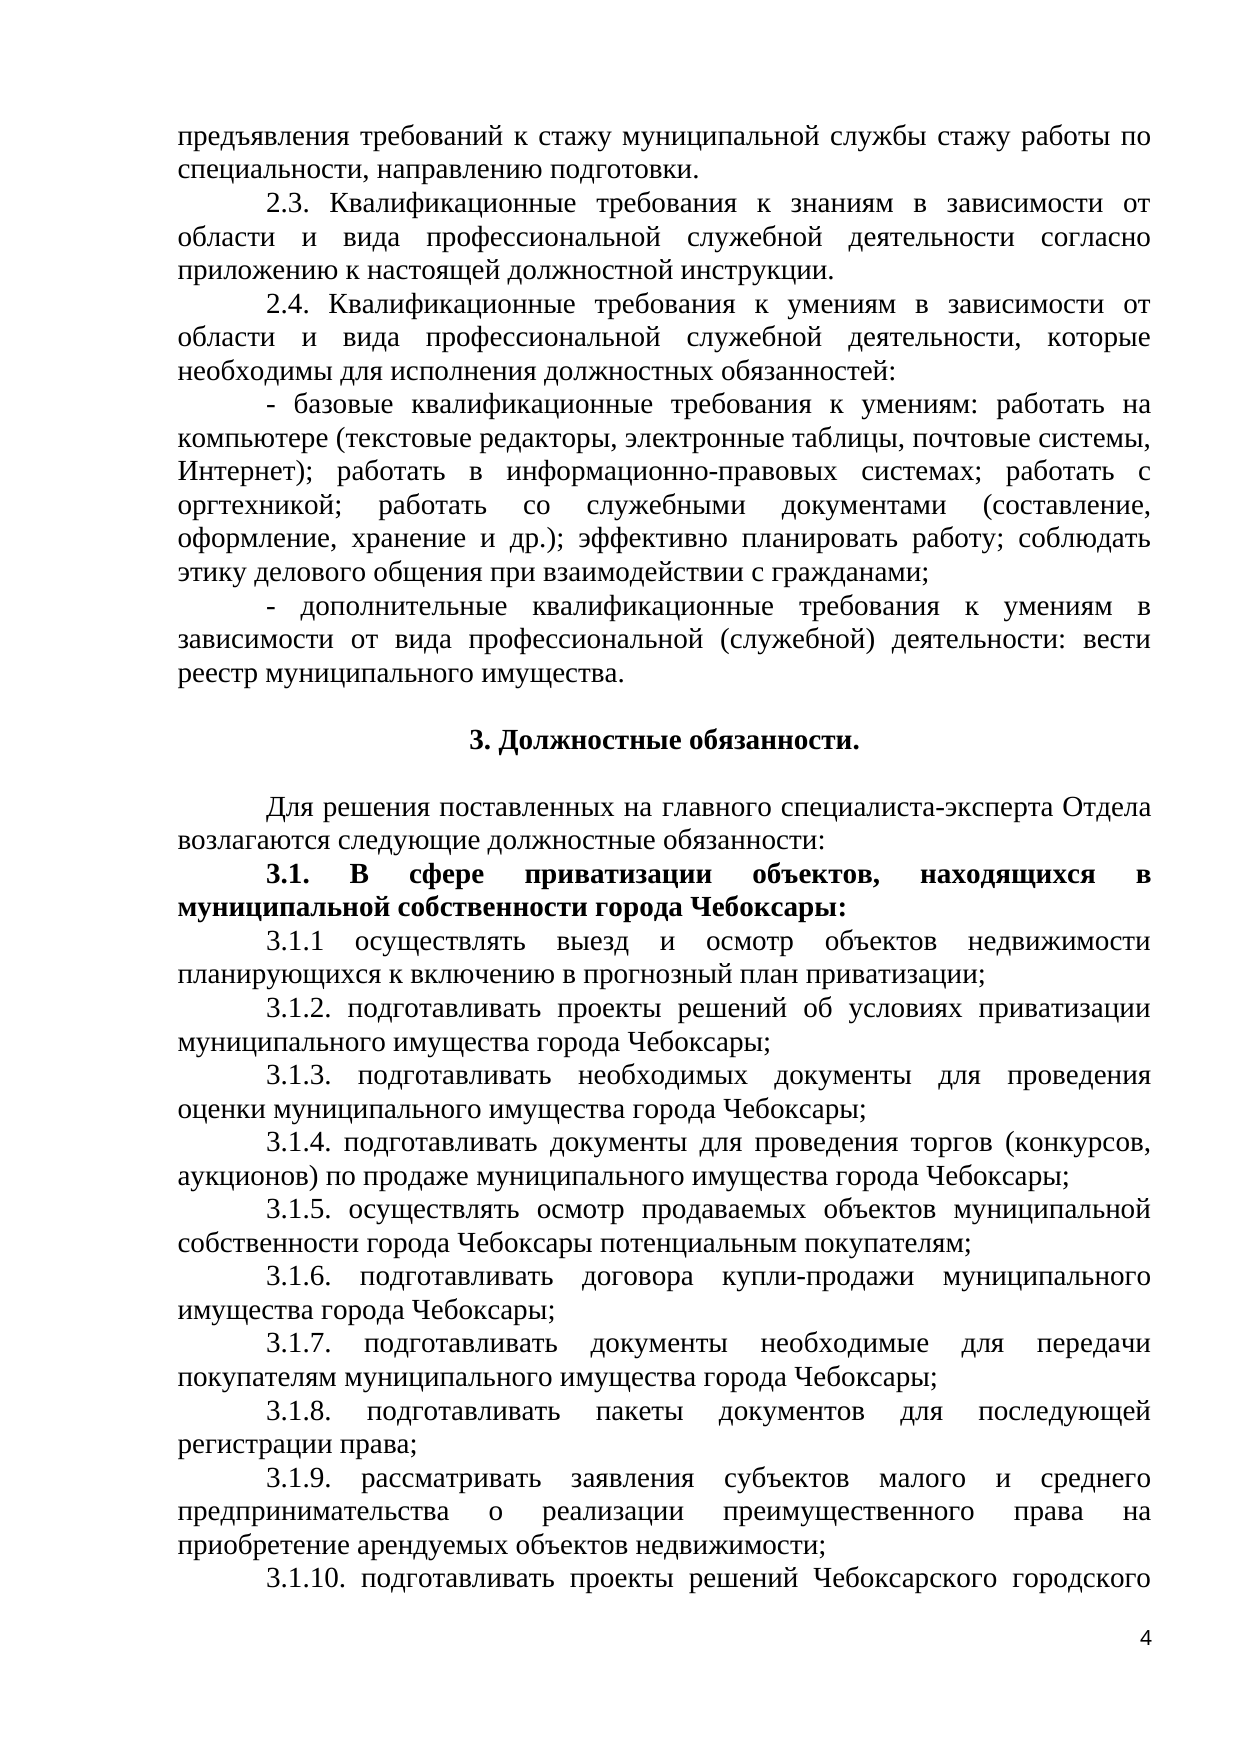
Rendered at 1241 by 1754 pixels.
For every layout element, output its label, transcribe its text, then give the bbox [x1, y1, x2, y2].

text 3.1. В сфере приватизации объектов, находящихся в муниципальной собственности города Чебоксары: [177, 856, 1152, 923]
text Для решения поставленных на главного специалиста-эксперта Отдела возлагаются следующие должностные обязанности: [177, 789, 1152, 856]
text 3.1.5. осуществлять осмотр продаваемых объектов муниципальной собственности города Чебоксары потенциальным покупателям; [177, 1191, 1152, 1258]
text 3.1.3. подготавливать необходимых документы для проведения оценки муниципального имущества города Чебоксары; [177, 1057, 1152, 1124]
text 3.1.1 осуществлять выезд и осмотр объектов недвижимости планирующихся к включению в прогнозный план приватизации; [177, 923, 1152, 990]
text 3.1.6. подготавливать договора купли-продажи муниципального имущества города Чебоксары; [177, 1258, 1152, 1326]
text 2.3. Квалификационные требования к знаниям в зависимости от области и вида профессиональной служебной деятельности согласно приложению к настоящей должностной инструкции. [177, 185, 1152, 286]
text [177, 118, 1152, 185]
text 2.4. Квалификационные требования к умениям в зависимости от области и вида профессиональной служебной деятельности, которые необходимы для исполнения должностных обязанностей: [177, 286, 1152, 386]
text 3.1.8. подготавливать пакеты документов для последующей регистрации права; [177, 1393, 1152, 1460]
text 3. Должностные обязанности. [177, 722, 1152, 755]
text 3.1.9. рассматривать заявления субъектов малого и среднего предпринимательства о реализации преимущественного права на приобретение арендуемых объектов недвижимости; [177, 1460, 1152, 1560]
text - дополнительные квалификационные требования к умениям в зависимости от вида профессиональной (служебной) деятельности: вести реестр муниципального имущества. [177, 588, 1152, 688]
text 3.1.7. подготавливать документы необходимые для передачи покупателям муниципального имущества города Чебоксары; [177, 1326, 1152, 1393]
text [177, 1560, 1152, 1594]
text - базовые квалификационные требования к умениям: работать на компьютере (текстовые редакторы, электронные таблицы, почтовые системы, Интернет); работать в информационно-правовых системах; работать с оргтехникой; работать со служебными документами (составление, оформление, хранение и др.); эффективно планировать работу; соблюдать этику делового общения при взаимодействии с гражданами; [177, 386, 1152, 588]
text 3.1.2. подготавливать проекты решений об условиях приватизации муниципального имущества города Чебоксары; [177, 990, 1152, 1057]
text 3.1.4. подготавливать документы для проведения торгов (конкурсов, аукционов) по продаже муниципального имущества города Чебоксары; [177, 1124, 1152, 1191]
